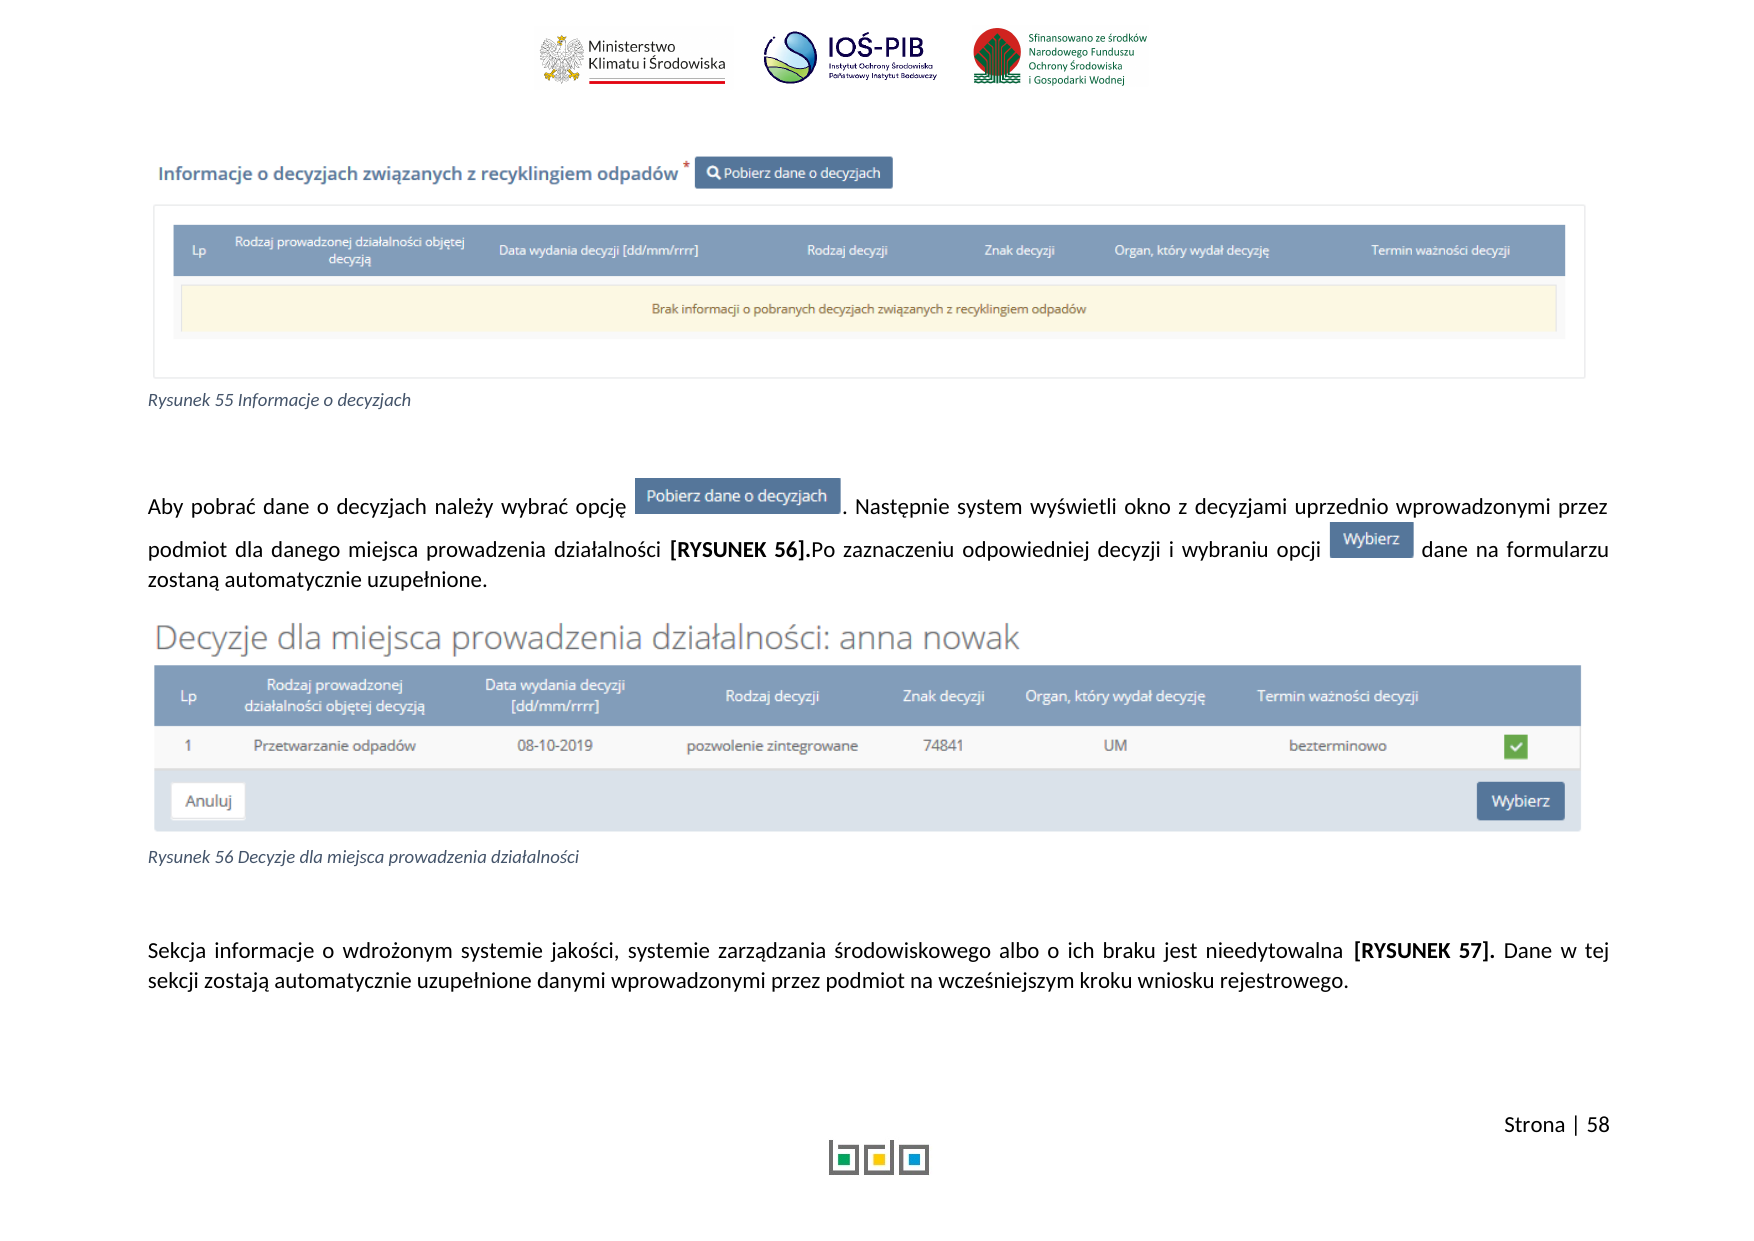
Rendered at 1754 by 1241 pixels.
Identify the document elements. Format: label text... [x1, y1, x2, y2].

picture [1329, 522, 1414, 558]
picture [972, 25, 1149, 87]
text Rysunek 55 Informacje o decyzjach [148, 388, 1609, 411]
picture [534, 26, 734, 90]
text Rysunek 56 Decyzje dla miejsca prowadzenia działalności [148, 846, 1609, 868]
picture [635, 478, 842, 514]
text Sekcja informacje o wdrożonym systemie jakości, systemie zarządzania środowiskowego albo o ich braku jest nieedytowalna [RYSUNEK 57]. Dane w tej sekcji zostają automatycznie uzupełnione danymi wprowadzonymi przez podmiot na wcześniejszym kroku wniosku rejestrowego. [148, 936, 1609, 994]
picture [147, 612, 1591, 844]
picture [147, 147, 1595, 386]
text Aby pobrać dane o decyzjach należy wybrać opcję . Następnie system wyświetli okno z decyzjami uprzednio wprowadzonymi przez podmiot dla danego miejsca prowadzenia działalności [RYSUNEK 56].Po zaznaczeniu odpowiedniej decyzji i wybraniu opcji dane na formularzu zostaną automatycznie uzupełnione. [148, 479, 1609, 593]
picture [820, 1128, 938, 1187]
picture [760, 26, 941, 89]
